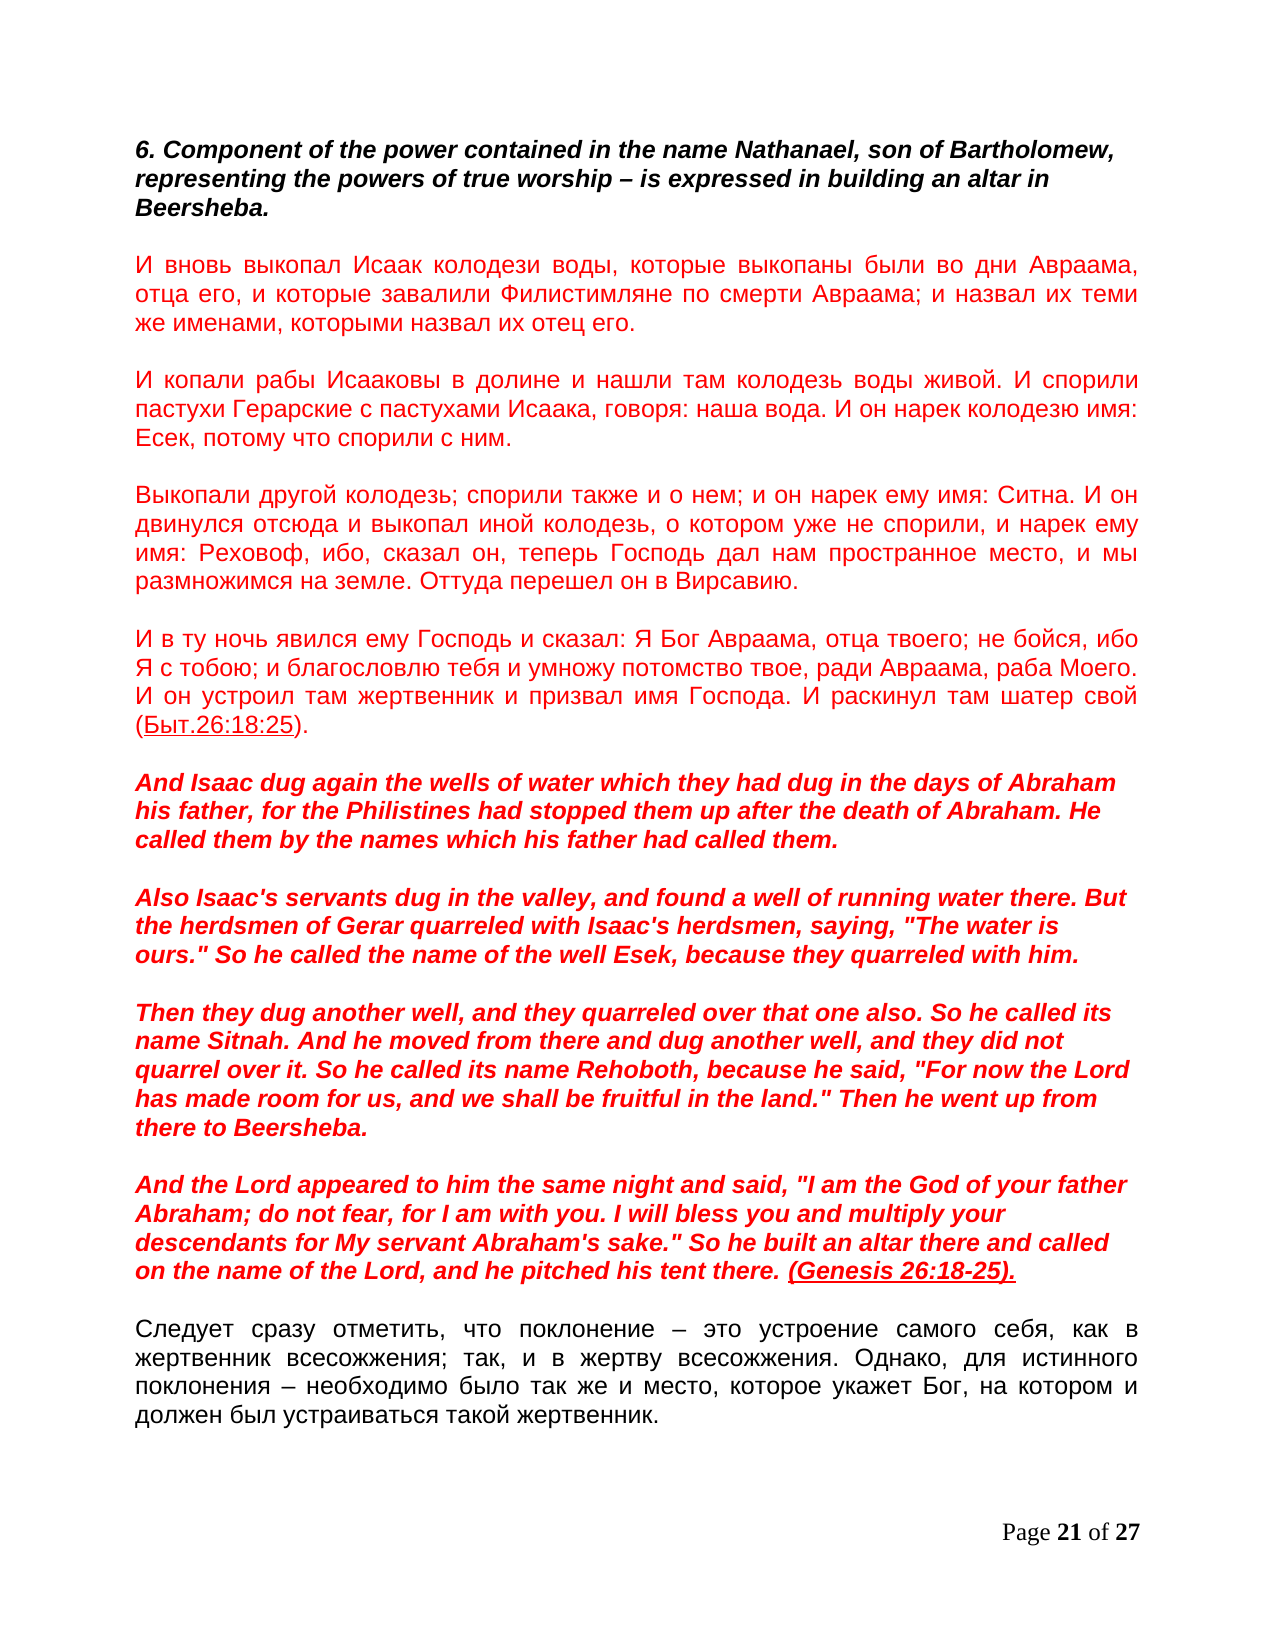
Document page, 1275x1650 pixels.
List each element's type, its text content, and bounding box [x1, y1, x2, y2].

text И вновь выкопал Исаак колодези воды, которые выкопаны были во дни Авраама, отца его, и которые завалили Филистимляне по смерти Авраама; и назвал их теми же именами, которыми назвал их отец его. [135, 250, 1140, 336]
text И копали рабы Исааковы в долине и нашли там колодезь воды живой. И спорили пастухи Герарские с пастухами Исаака, говоря: наша вода. И он нарек колодезю имя: Есек, потому что спорили с ним. [135, 365, 1140, 451]
text Also Isaac's servants dug in the valley, and found a well of running water there. But the herdsmen of Gerar quarreled with Isaac's herdsmen, saying, "The water is ours." So he called the name of the well Esek, because they quarreled with him. [135, 882, 1140, 969]
text Выкопали другой колодезь; спорили также и о нем; и он нарек ему имя: Ситна. И он двинулся отсюда и выкопал иной колодезь, о котором уже не спорили, и нарек ему имя: Реховоф, ибо, сказал он, теперь Господь дал нам пространное место, и мы размножимся на земле. Оттуда перешел он в Вирсавию. [135, 480, 1140, 595]
text Then they dug another well, and they quarreled over that one also. So he called its name Sitnah. And he moved from there and dug another well, and they did not quarrel over it. So he called its name Rehoboth, because he said, "For now the Lord has made room for us, and we shall be fruitful in the land." Then he went up from there to Beersheba. [135, 997, 1140, 1141]
text И в ту ночь явился ему Господь и сказал: Я Бог Авраама, отца твоего; не бойся, ибо Я с тобою; и благословлю тебя и умножу потомство твое, ради Авраама, раба Моего. И он устроил там жертвенник и призвал имя Господа. И раскинул там шатер свой (Быт.26:18:25). [135, 624, 1140, 739]
text And Isaac dug again the wells of water which they had dug in the days of Abraham his father, for the Philistines had stopped them up after the death of Abraham. He called them by the names which his father had called them. [135, 767, 1140, 854]
text Следует сразу отметить, что поклонение – это устроение самого себя, как в жертвенник всесожжения; так, и в жертву всесожжения. Однако, для истинного поклонения – необходимо было так же и место, которое укажет Бог, на котором и должен был устраиваться такой жертвенник. [135, 1314, 1140, 1429]
text 6. Component of the power contained in the name Nathanael, son of Bartholomew, representing the powers of true worship – is expressed in building an altar in Beersheba. [135, 135, 1140, 221]
text And the Lord appeared to him the same night and said, "I am the God of your father Abraham; do not fear, for I am with you. I will bless you and multiply your descendants for My servant Abraham's sake." So he built an altar there and called on the name of the Lord, and he pitched his tent there. (Genesis 26:18-25). [135, 1170, 1140, 1285]
